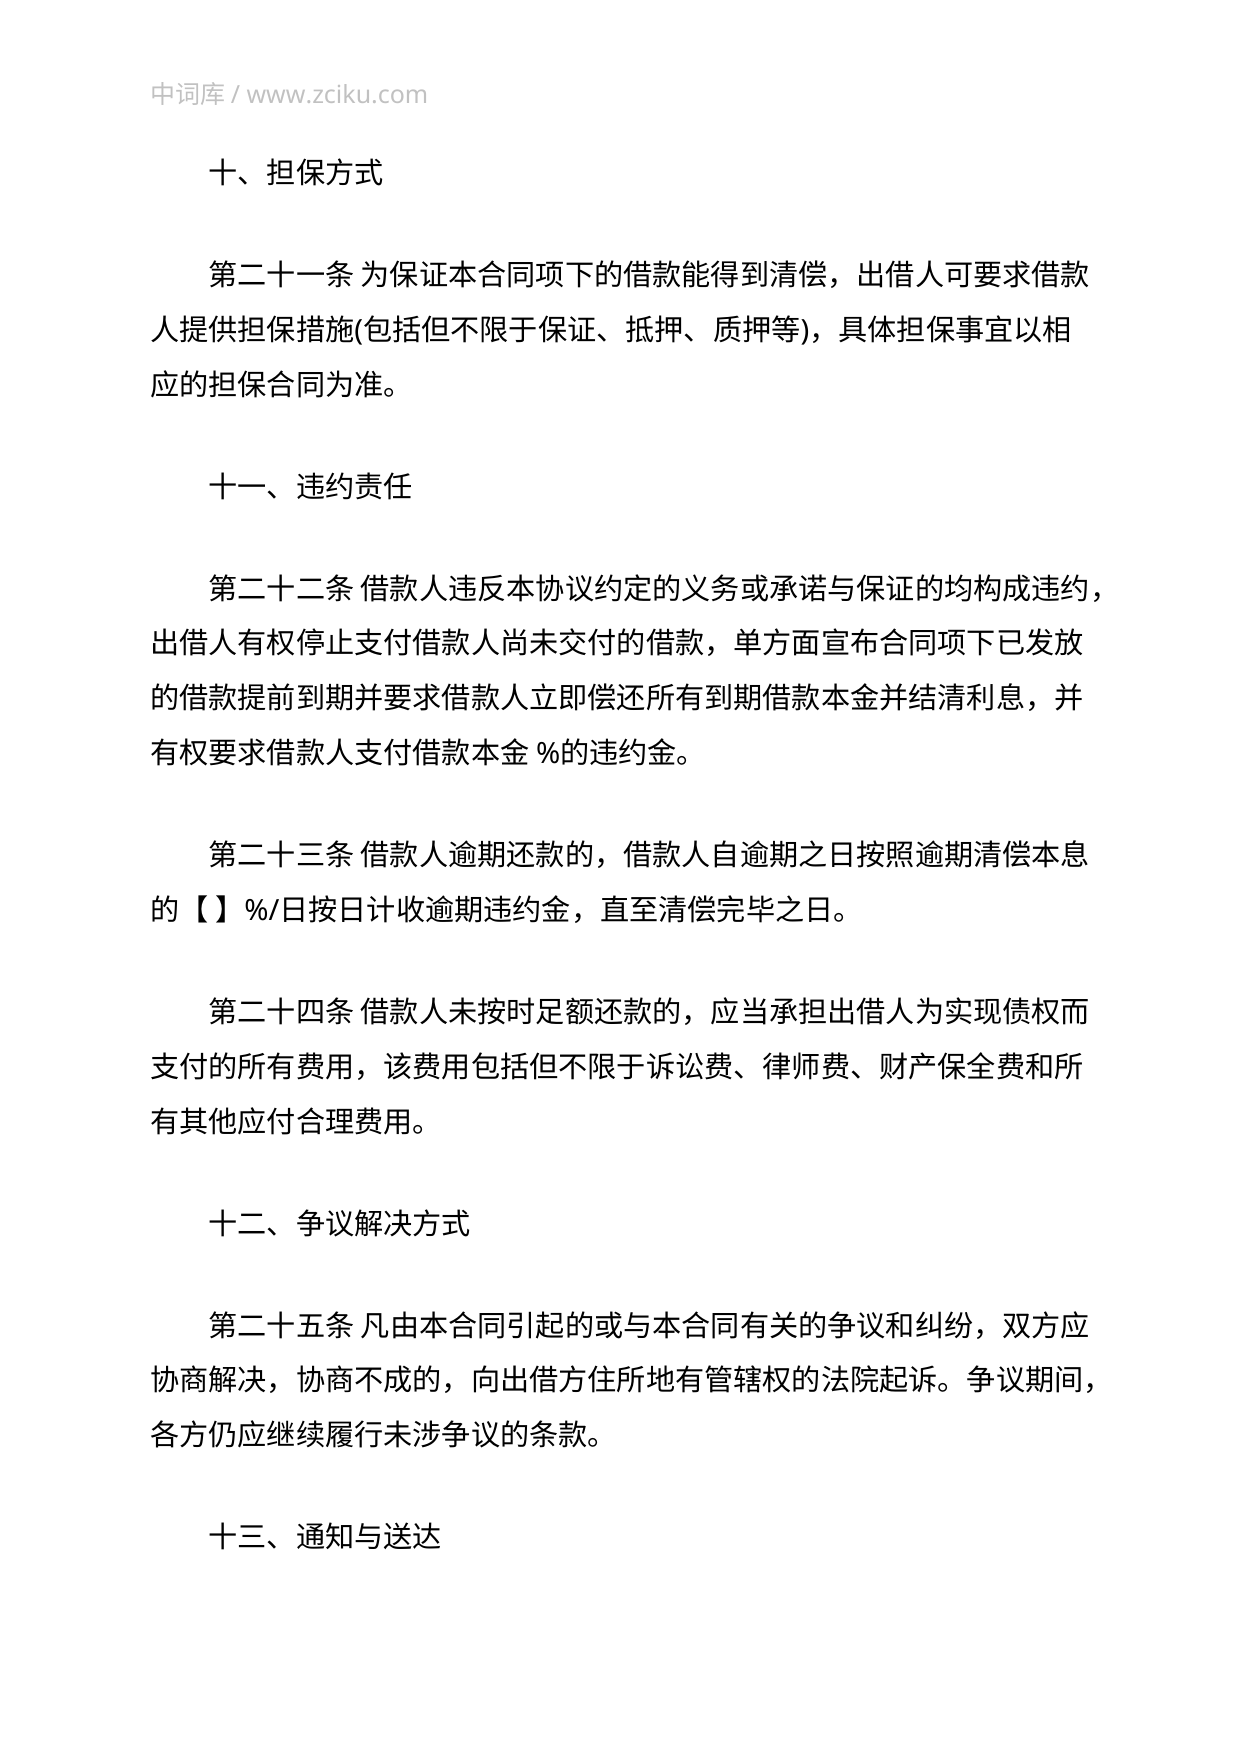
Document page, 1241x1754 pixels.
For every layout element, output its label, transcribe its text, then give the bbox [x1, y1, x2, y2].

text 第二十三条 借款人逾期还款的，借款人自逾期之日按照逾期清偿本息的【 】%/日按日计收逾期违约金，直至清偿完毕之日。 [150, 832, 1090, 929]
text 第二十一条 为保证本合同项下的借款能得到清偿，出借人可要求借款人提供担保措施(包括但不限于保证、抵押、质押等)，具体担保事宜以相应的担保合同为准。 [150, 252, 1090, 404]
text 第二十二条 借款人违反本协议约定的义务或承诺与保证的均构成违约，出借人有权停止支付借款人尚未交付的借款，单方面宣布合同项下已发放的借款提前到期并要求借款人立即偿还所有到期借款本金并结清利息，并有权要求借款人支付借款本金 %的违约金。 [150, 565, 1090, 772]
text 十、担保方式 [150, 150, 1090, 192]
text 十三、通知与送达 [150, 1514, 1090, 1556]
text 第二十五条 凡由本合同引起的或与本合同有关的争议和纠纷，双方应协商解决，协商不成的，向出借方住所地有管辖权的法院起诉。争议期间，各方仍应继续履行未涉争议的条款。 [150, 1302, 1090, 1454]
text 第二十四条 借款人未按时足额还款的，应当承担出借人为实现债权而支付的所有费用，该费用包括但不限于诉讼费、律师费、财产保全费和所有其他应付合理费用。 [150, 989, 1090, 1141]
text 十一、违约责任 [150, 463, 1090, 506]
text 十二、争议解决方式 [150, 1200, 1090, 1243]
